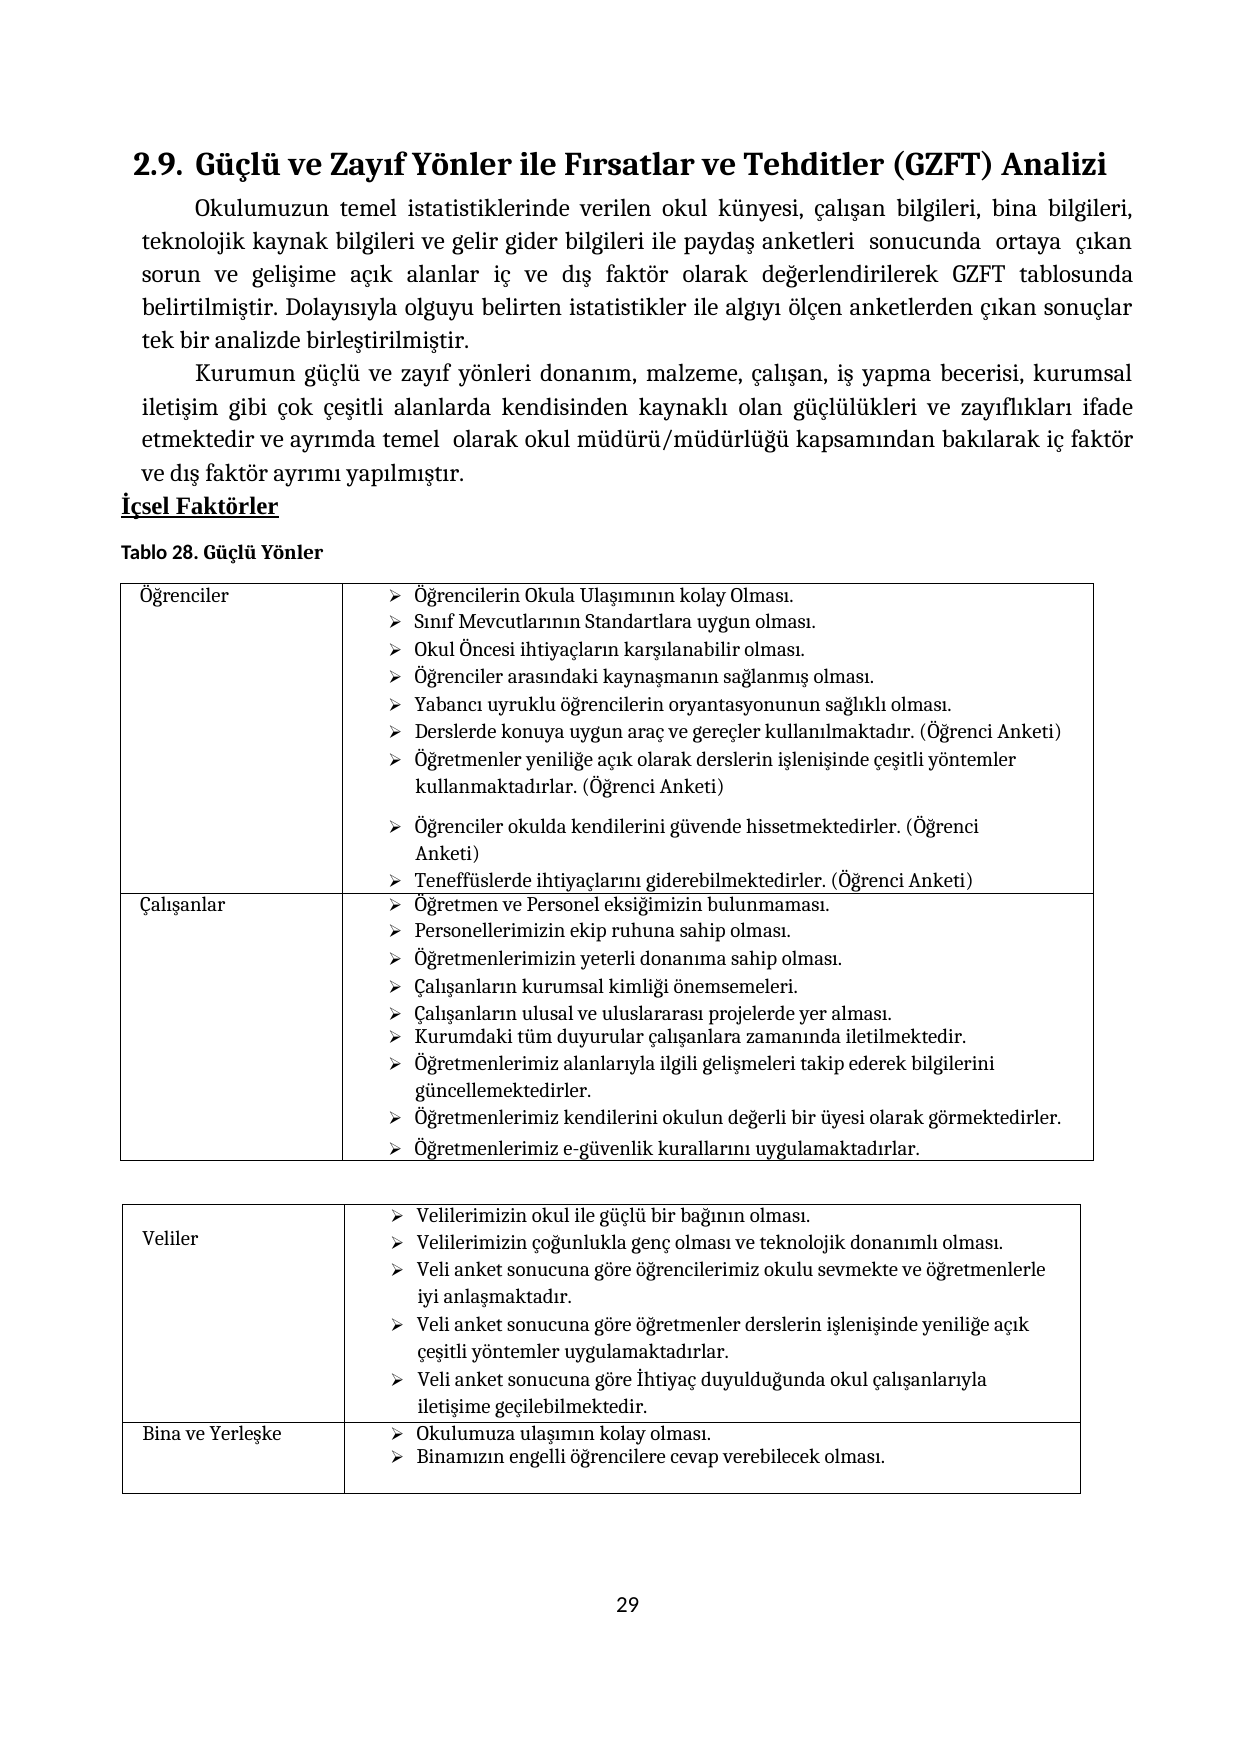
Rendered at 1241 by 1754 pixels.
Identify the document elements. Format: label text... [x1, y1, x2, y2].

table_cell Bina ve Yerleşke [123, 1423, 344, 1493]
table_header Veliler [123, 1205, 344, 1422]
table_header Öğrencilerin Okula Ulaşımının kolay Olması. Sınıf Mevcutlarının Standartlara uygun olması. Okul Öncesi ihtiyaçların karşılanabilir olması. Öğrenciler arasındaki kaynaşmanın sağlanmış olması. Yabancı uyruklu öğrencilerin oryantasyonunun sağlıklı olması. Derslerde konuya uygun araç ve gereçler kullanılmaktadır. (Öğrenci Anketi) Öğretmenler yeniliğe açık olarak derslerin işlenişinde çeşitli yöntemler kullanmaktadırlar. (Öğrenci Anketi) Öğrenciler okulda kendilerini güvende hissetmektedirler. (Öğrenci Anketi) Teneffüslerde ihtiyaçlarını giderebilmektedirler. (Öğrenci Anketi) [343, 584, 1093, 892]
subtitle Güçlü ve Zayıf Yönler ile Fırsatlar ve Tehditler (GZFT) Analizi [133, 146, 1134, 184]
table_cell Öğretmen ve Personel eksiğimizin bulunmaması. Personellerimizin ekip ruhuna sahip olması. Öğretmenlerimizin yeterli donanıma sahip olması. Çalışanların kurumsal kimliği önemsemeleri. Çalışanların ulusal ve uluslararası projelerde yer alması. Kurumdaki tüm duyurular çalışanlara zamanında iletilmektedir. Öğretmenlerimiz alanlarıyla ilgili gelişmeleri takip ederek bilgilerini güncellemektedirler. Öğretmenlerimiz kendilerini okulun değerli bir üyesi olarak görmektedirler. Öğretmenlerimiz e-güvenlik kurallarını uygulamaktadırlar. [343, 894, 1093, 1160]
text Tablo 28. Güçlü Yönler [121, 539, 1134, 564]
table_cell Çalışanlar [121, 894, 342, 1160]
table_cell Okulumuza ulaşımın kolay olması. Binamızın engelli öğrencilere cevap verebilecek olması. [345, 1423, 1080, 1493]
table_header Velilerimizin okul ile güçlü bir bağının olması. Velilerimizin çoğunlukla genç olması ve teknolojik donanımlı olması. Veli anket sonucuna göre öğrencilerimiz okulu sevmekte ve öğretmenlerle iyi anlaşmaktadır. Veli anket sonucuna göre öğretmenler derslerin işlenişinde yeniliğe açık çeşitli yöntemler uygulamaktadırlar. Veli anket sonucuna göre İhtiyaç duyulduğunda okul çalışanlarıyla iletişime geçilebilmektedir. [345, 1205, 1080, 1422]
table_header Öğrenciler [121, 584, 342, 892]
text İçsel Faktörler [121, 491, 1134, 520]
text Kurumun güçlü ve zayıf yönleri donanım, malzeme, çalışan, iş yapma becerisi, kurumsal iletişim gibi çok çeşitli alanlarda kendisinden kaynaklı olan güçlülükleri ve zayıflıkları ifade etmektedir ve ayrımda temel olarak okul müdürü/müdürlüğü kapsamından bakılarak iç faktör ve dış faktör ayrımı yapılmıştır. [142, 359, 1134, 487]
text Okulumuzun temel istatistiklerinde verilen okul künyesi, çalışan bilgileri, bina bilgileri, teknolojik kaynak bilgileri ve gelir gider bilgileri ile paydaş anketleri sonucunda ortaya çıkan sorun ve gelişime açık alanlar iç ve dış faktör olarak değerlendirilerek GZFT tablosunda belirtilmiştir. Dolayısıyla olguyu belirten istatistikler ile algıyı ölçen anketlerden çıkan sonuçlar tek bir analizde birleştirilmiştir. [142, 194, 1134, 355]
